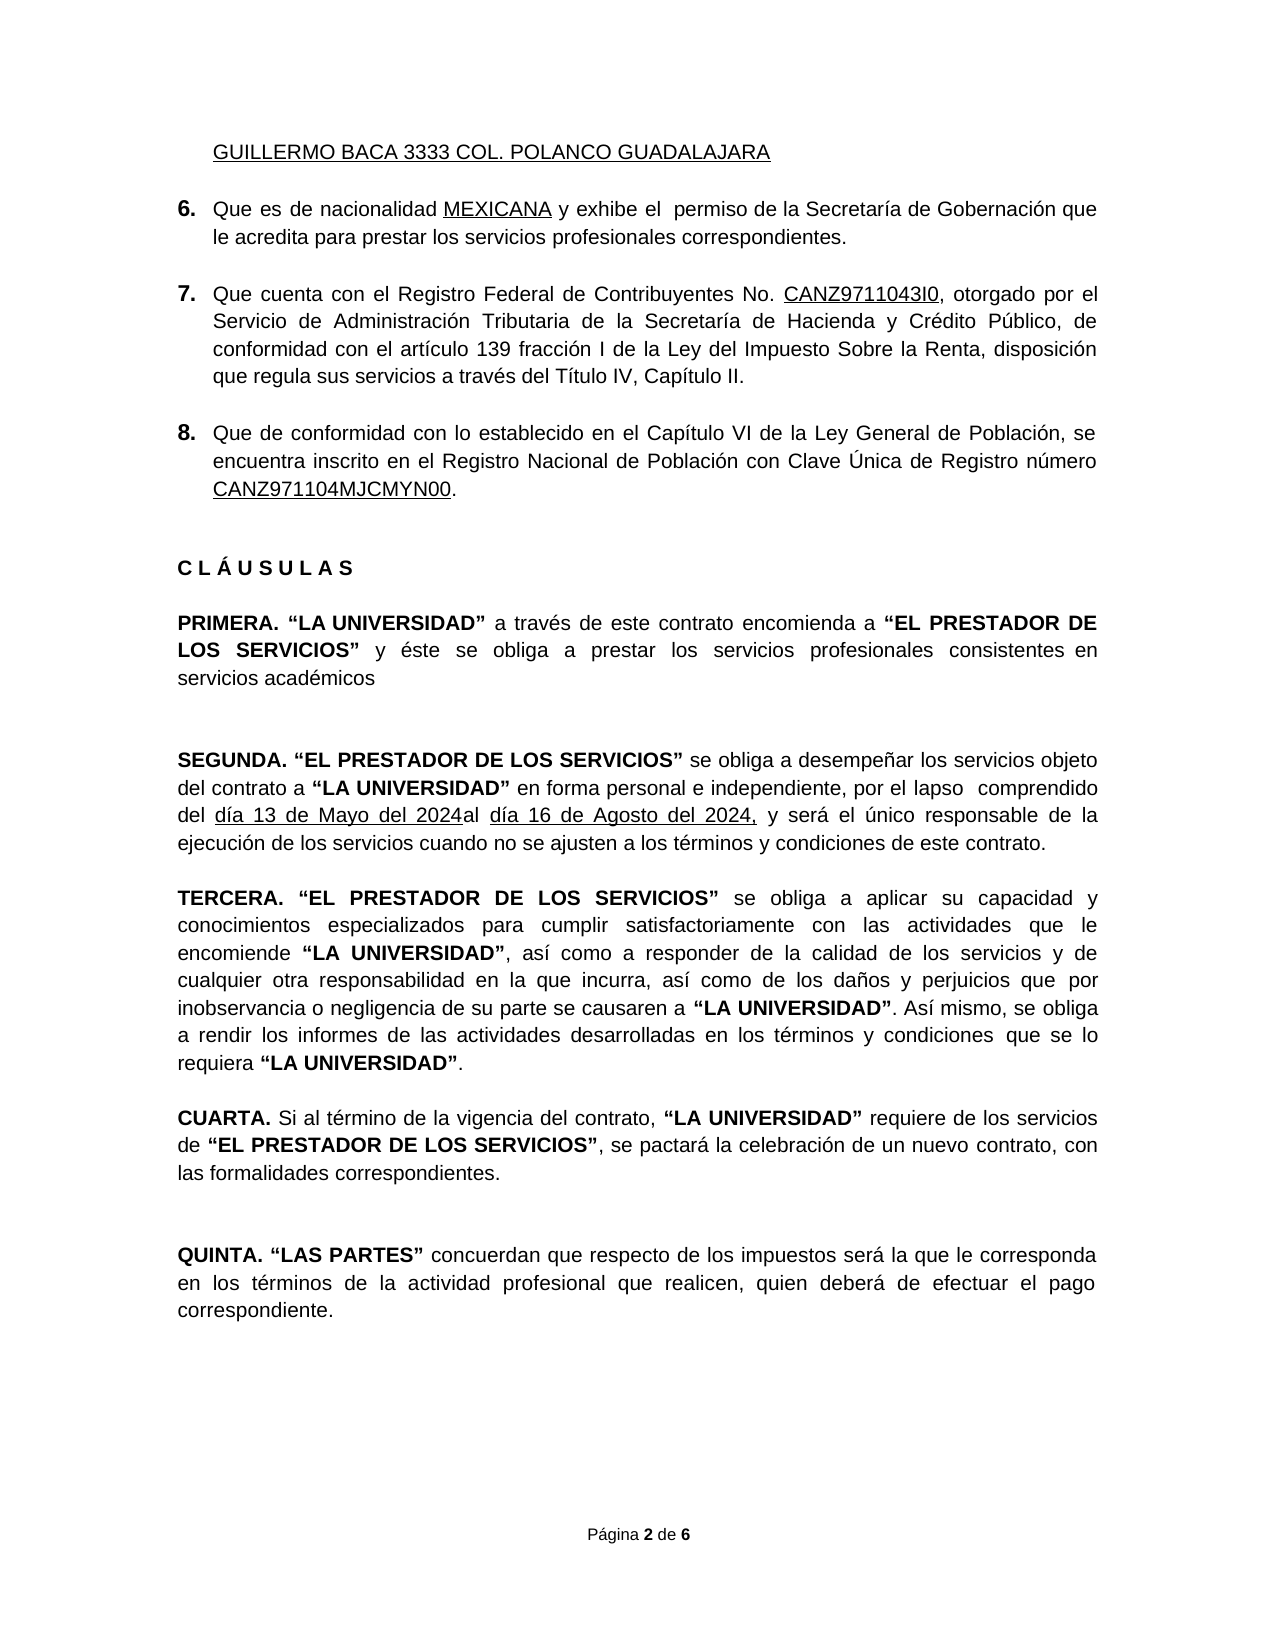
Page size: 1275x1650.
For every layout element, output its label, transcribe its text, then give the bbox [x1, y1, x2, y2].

list Que de conformidad con lo establecido en el Capítulo VI de la Ley General de Población, se encuentra inscrito en el Registro Nacional de Población con Clave Única de Registro número CANZ971104MJCMYN00. [177, 419, 1098, 501]
text CUARTA. Si al término de la vigencia del contrato, “LA UNIVERSIDAD” requiere de los servicios de “EL PRESTADOR DE LOS SERVICIOS”, se pactará la celebración de un nuevo contrato, con las formalidades correspondientes. [177, 1106, 1098, 1185]
list Que cuenta con el Registro Federal de Contribuyentes No. CANZ9711043I0, otorgado por el Servicio de Administración Tributaria de la Secretaría de Hacienda y Crédito Público, de conformidad con el artículo 139 fracción I de la Ley del Impuesto Sobre la Renta, disposición que regula sus servicios a través del Título IV, Capítulo II. [177, 279, 1098, 388]
text TERCERA. “EL PRESTADOR DE LOS SERVICIOS” se obliga a aplicar su capacidad y conocimientos especializados para cumplir satisfactoriamente con las actividades que le encomiende “LA UNIVERSIDAD”, así como a responder de la calidad de los servicios y de cualquier otra responsabilidad en la que incurra, así como de los daños y perjuicios que por inobservancia o negligencia de su parte se causaren a “LA UNIVERSIDAD”. Así mismo, se obliga a rendir los informes de las actividades desarrolladas en los términos y condiciones que se lo requiera “LA UNIVERSIDAD”. [177, 886, 1098, 1075]
text QUINTA. “LAS PARTES” concuerdan que respecto de los impuestos será la que le corresponda en los términos de la actividad profesional que realicen, quien deberá de efectuar el pago correspondiente. [177, 1243, 1098, 1322]
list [177, 139, 1098, 163]
subtitle C L Á U S U L A S [177, 556, 1098, 580]
text PRIMERA. “LA UNIVERSIDAD” a través de este contrato encomienda a “EL PRESTADOR DE LOS SERVICIOS” y éste se obliga a prestar los servicios profesionales consistentes en servicios académicos [177, 611, 1098, 690]
list Que es de nacionalidad MEXICANA y exhibe el permiso de la Secretaría de Gobernación que le acredita para prestar los servicios profesionales correspondientes. [177, 194, 1098, 248]
text SEGUNDA. “EL PRESTADOR DE LOS SERVICIOS” se obliga a desempeñar los servicios objeto del contrato a “LA UNIVERSIDAD” en forma personal e independiente, por el lapso comprendido del día 13 de Mayo del 2024 al día 16 de Agosto del 2024, y será el único responsable de la ejecución de los servicios cuando no se ajusten a los términos y condiciones de este contrato. [177, 748, 1098, 855]
